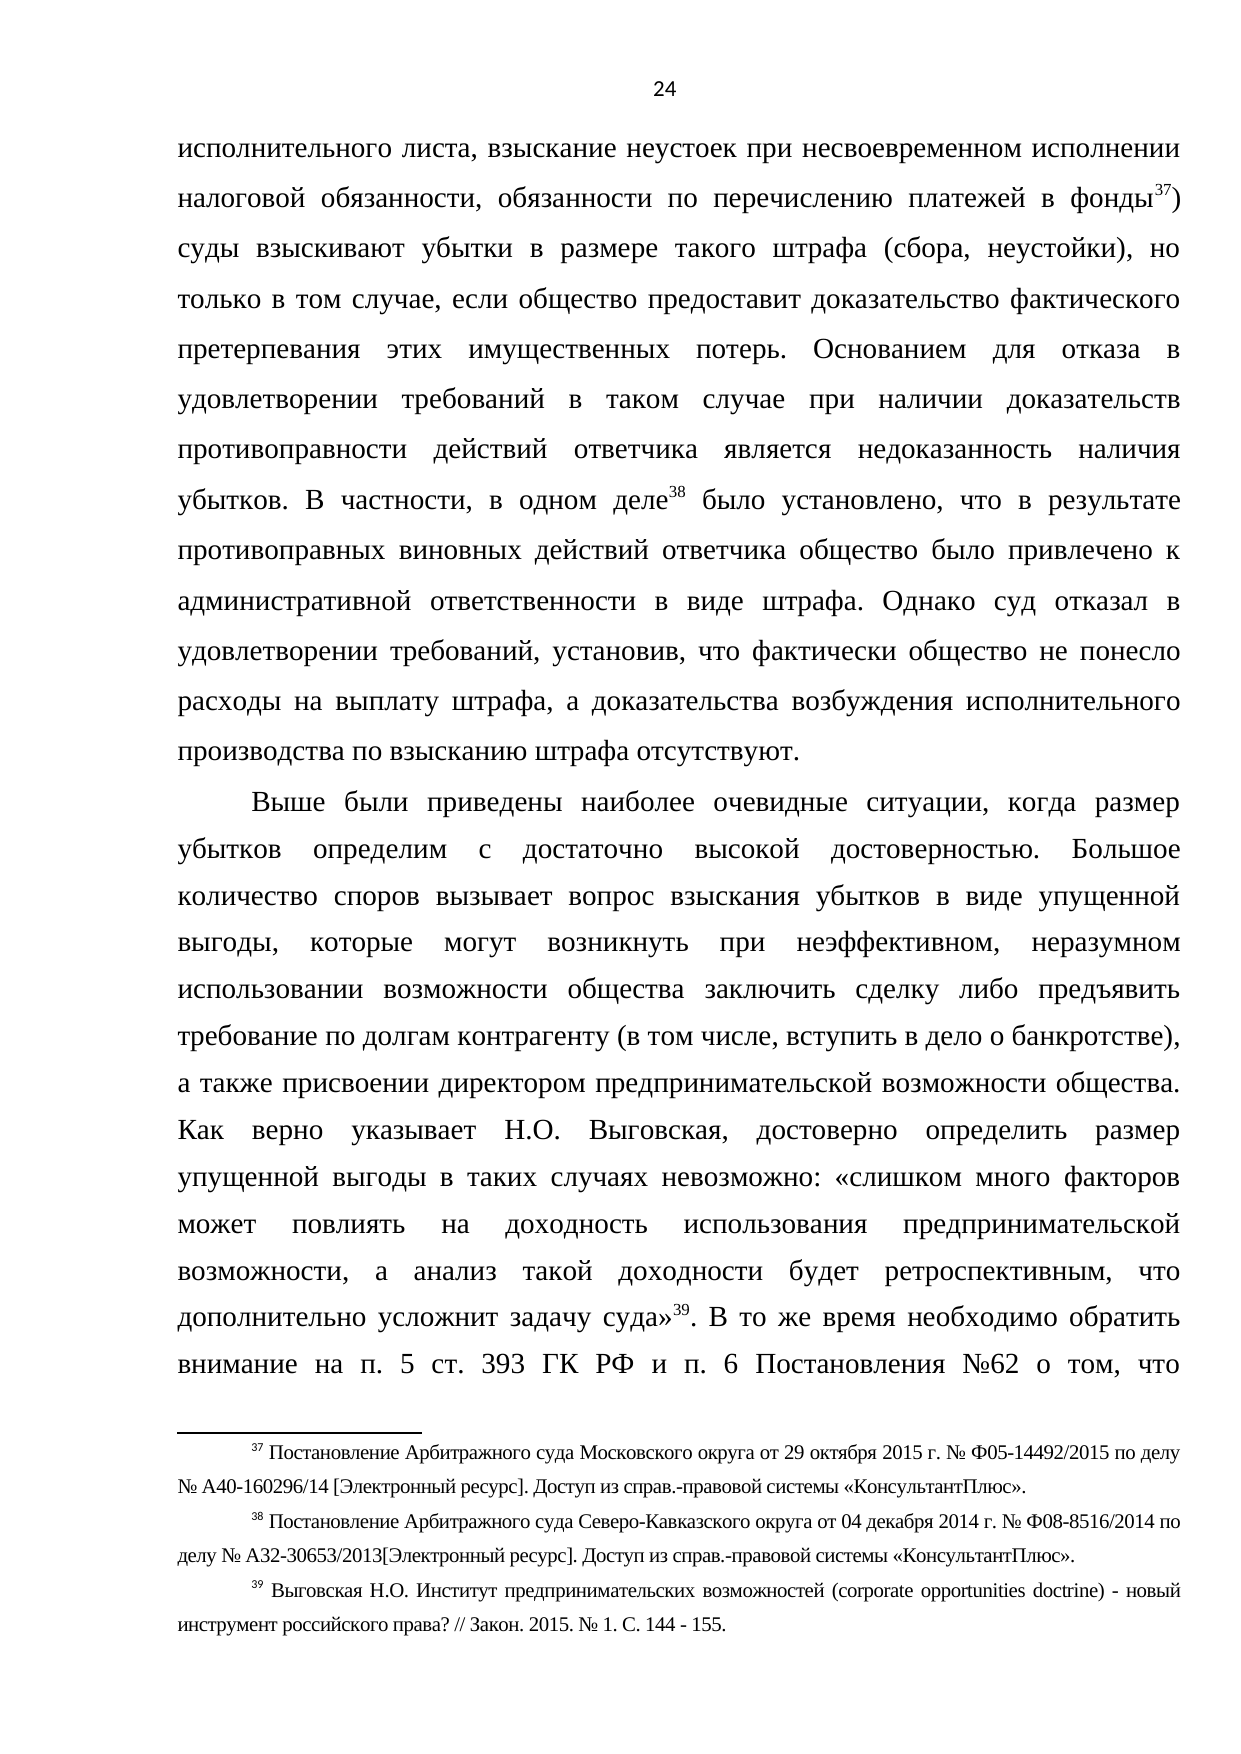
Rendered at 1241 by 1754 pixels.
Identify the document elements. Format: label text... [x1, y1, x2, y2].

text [177, 784, 1181, 1380]
text В случае взыскания с директора убытков, причиненных необоснованным премированием либо перечислением денежных средств организации без правовых оснований, вопрос об определении наличия и размера убытков не возникает, так как в качестве убытков взыскиваются денежные сумму таких компенсаций или необоснованных перечислений. В спорах по взысканию убытков, вызванных привлечением общества к ответственности по вине руководителя (в частности: взыскание штрафа после привлечения общества к административной ответственности, взыскание исполнительского сбора с юридического лица в результате неисполнения в добровольном порядке исполнительного листа, взыскание неустоек при несвоевременном исполнении налоговой обязанности, обязанности по перечислению платежей в фонды) суды взыскивают убытки в размере такого штрафа (сбора, неустойки), но только в том случае, если общество предоставит доказательство фактического претерпевания этих имущественных потерь. Основанием для отказа в удовлетворении требований в таком случае при наличии доказательств противоправности действий ответчика является недоказанность наличия убытков. В частности, в одном деле было установлено, что в результате противоправных виновных действий ответчика общество было привлечено к административной ответственности в виде штрафа. Однако суд отказал в удовлетворении требований, установив, что фактически общество не понесло расходы на выплату штрафа, а доказательства возбуждения исполнительного производства по взысканию штрафа отсутствуют. [177, 130, 1181, 767]
